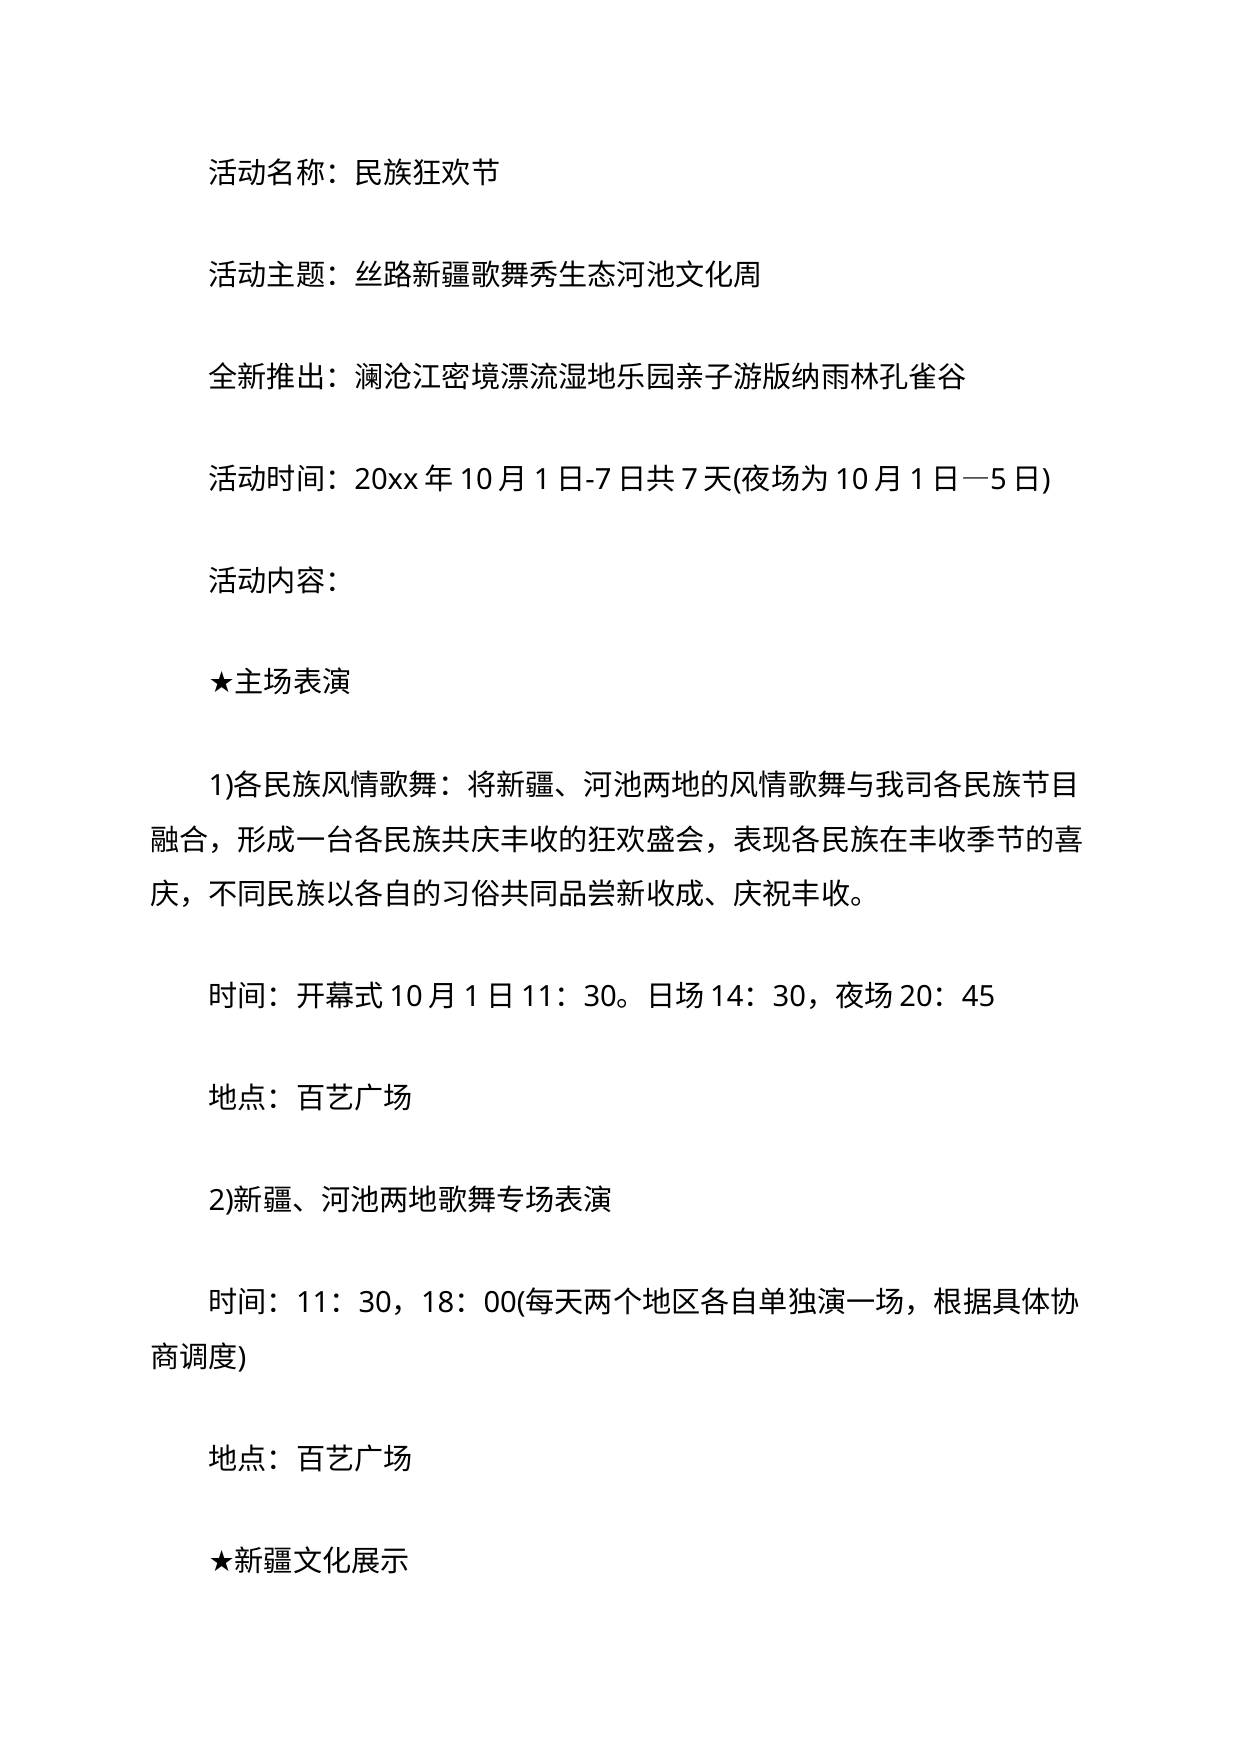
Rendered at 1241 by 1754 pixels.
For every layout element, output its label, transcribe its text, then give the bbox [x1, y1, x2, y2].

text 地点：百艺广场 [150, 1435, 1090, 1478]
text 全新推出：澜沧江密境漂流湿地乐园亲子游版纳雨林孔雀谷 [150, 353, 1090, 396]
text 地点：百艺广场 [150, 1075, 1090, 1117]
text 活动时间：20xx年10月1日-7日共7天(夜场为10月1日—5日) [150, 455, 1090, 498]
text 活动主题：丝路新疆歌舞秀生态河池文化周 [150, 252, 1090, 294]
text 活动内容： [150, 557, 1090, 599]
text 1)各民族风情歌舞：将新疆、河池两地的风情歌舞与我司各民族节目融合，形成一台各民族共庆丰收的狂欢盛会，表现各民族在丰收季节的喜庆，不同民族以各自的习俗共同品尝新收成、庆祝丰收。 [150, 761, 1090, 913]
text 2)新疆、河池两地歌舞专场表演 [150, 1176, 1090, 1219]
text 活动名称：民族狂欢节 [150, 150, 1090, 192]
text ★主场表演 [150, 659, 1090, 701]
text ★新疆文化展示 [150, 1537, 1090, 1579]
text 时间：开幕式10月1日11：30。日场14：30，夜场20：45 [150, 973, 1090, 1015]
text 时间：11：30，18：00(每天两个地区各自单独演一场，根据具体协商调度) [150, 1278, 1090, 1376]
